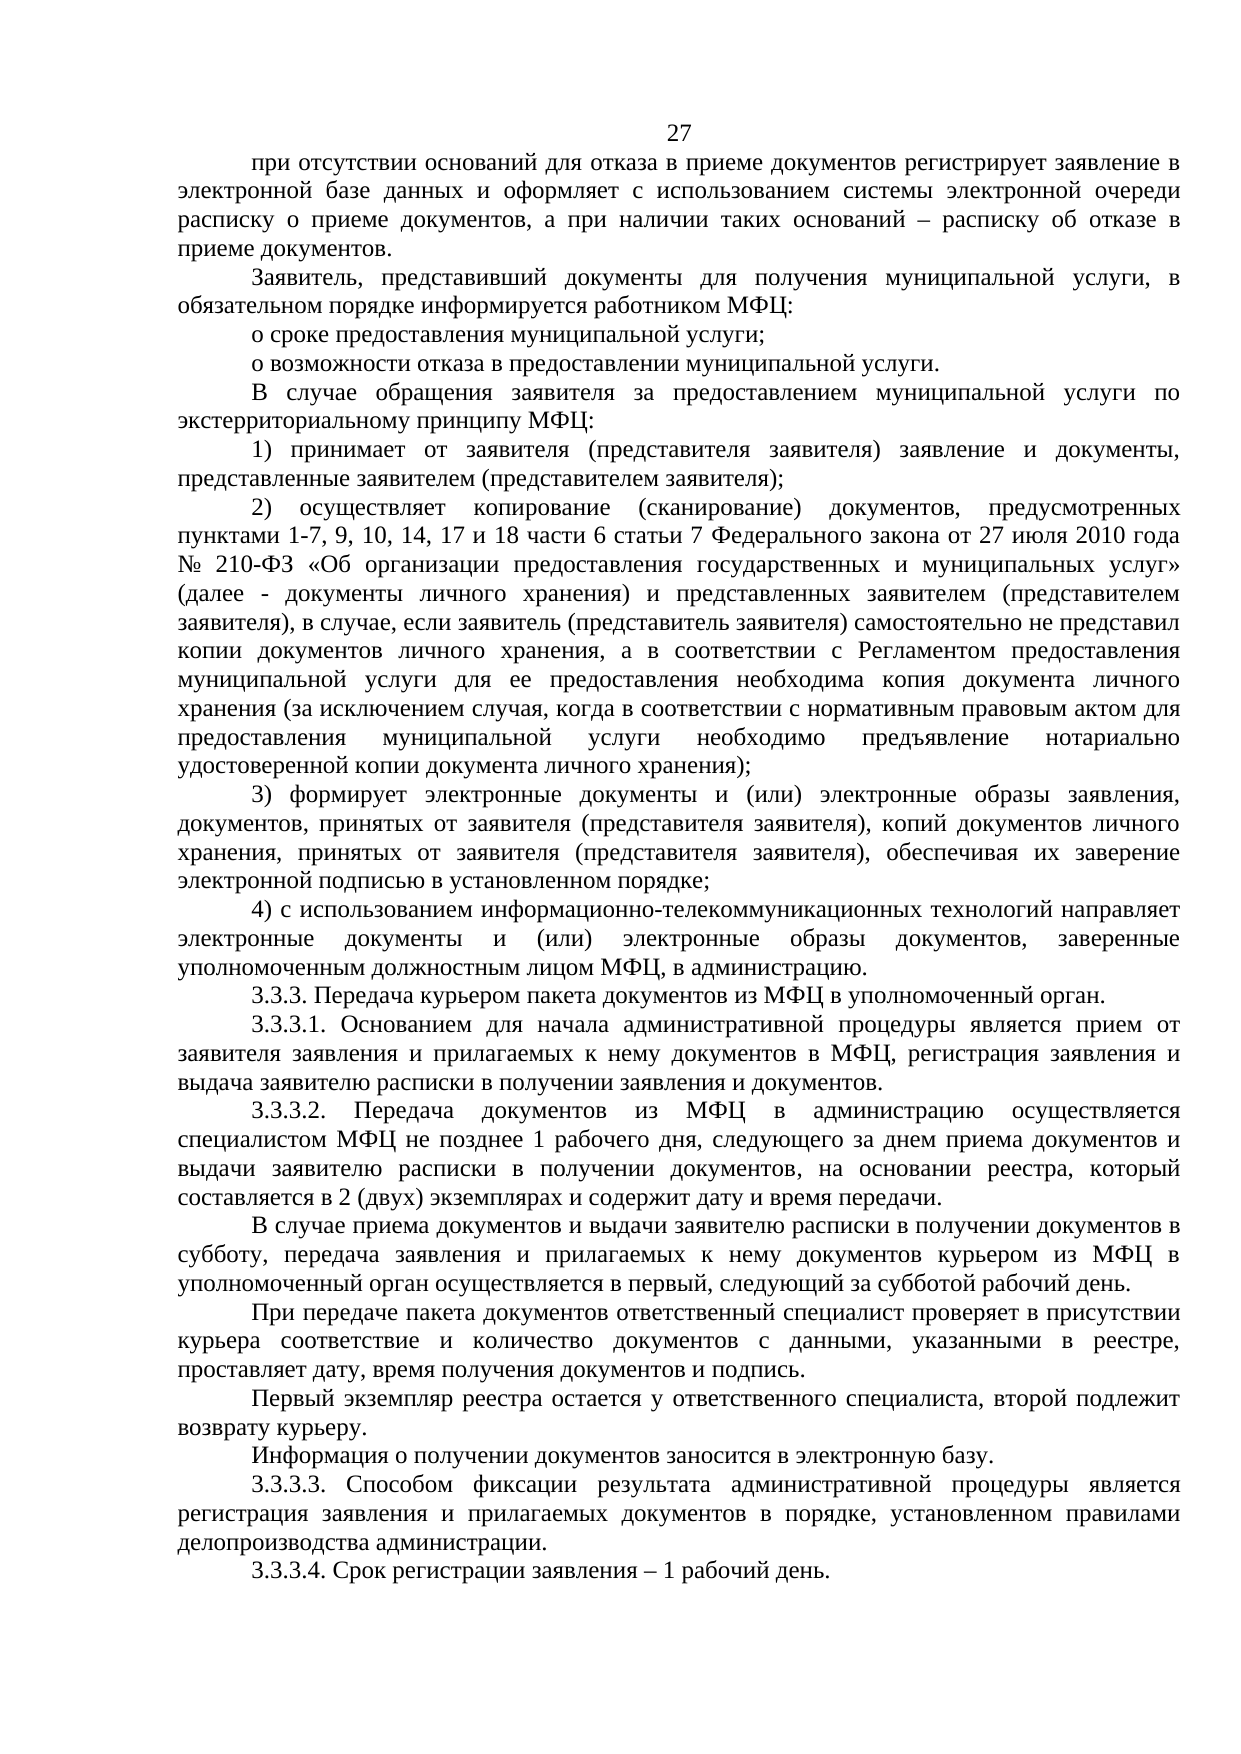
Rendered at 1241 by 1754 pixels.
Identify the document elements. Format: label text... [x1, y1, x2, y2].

text 3.3.3.2. Передача документов из МФЦ в администрацию осуществляется специалистом МФЦ не позднее 1 рабочего дня, следующего за днем приема документов и выдачи заявителю расписки в получении документов, на основании реестра, который составляется в 2 (двух) экземплярах и содержит дату и время передачи. [177, 1096, 1181, 1211]
text Заявитель, представивший документы для получения муниципальной услуги, в обязательном порядке информируется работником МФЦ: [177, 262, 1181, 319]
text В случае приема документов и выдачи заявителю расписки в получении документов в субботу, передача заявления и прилагаемых к нему документов курьером из МФЦ в уполномоченный орган осуществляется в первый, следующий за субботой рабочий день. [177, 1211, 1181, 1297]
text 27 [177, 118, 1181, 147]
text 3.3.3. Передача курьером пакета документов из МФЦ в уполномоченный орган. [177, 981, 1181, 1009]
text о сроке предоставления муниципальной услуги; [177, 319, 1181, 348]
text при отсутствии оснований для отказа в приеме документов регистрирует заявление в электронной базе данных и оформляет с использованием системы электронной очереди расписку о приеме документов, а при наличии таких оснований – расписку об отказе в приеме документов. [177, 147, 1181, 262]
text 1) принимает от заявителя (представителя заявителя) заявление и документы, представленные заявителем (представителем заявителя); [177, 434, 1181, 492]
text Первый экземпляр реестра остается у ответственного специалиста, второй подлежит возврату курьеру. [177, 1383, 1181, 1441]
text 4) с использованием информационно-телекоммуникационных технологий направляет электронные документы и (или) электронные образы документов, заверенные уполномоченным должностным лицом МФЦ, в администрацию. [177, 894, 1181, 981]
text 3) формирует электронные документы и (или) электронные образы заявления, документов, принятых от заявителя (представителя заявителя), копий документов личного хранения, принятых от заявителя (представителя заявителя), обеспечивая их заверение электронной подписью в установленном порядке; [177, 779, 1181, 894]
text 2) осуществляет копирование (сканирование) документов, предусмотренных пунктами 1-7, 9, 10, 14, 17 и 18 части 6 статьи 7 Федерального закона от 27 июля 2010 года № 210-ФЗ «Об организации предоставления государственных и муниципальных услуг» (далее - документы личного хранения) и представленных заявителем (представителем заявителя), в случае, если заявитель (представитель заявителя) самостоятельно не представил копии документов личного хранения, а в соответствии с Регламентом предоставления муниципальной услуги для ее предоставления необходима копия документа личного хранения (за исключением случая, когда в соответствии с нормативным правовым актом для предоставления муниципальной услуги необходимо предъявление нотариально удостоверенной копии документа личного хранения); [177, 492, 1181, 779]
text 3.3.3.1. Основанием для начала административной процедуры является прием от заявителя заявления и прилагаемых к нему документов в МФЦ, регистрация заявления и выдача заявителю расписки в получении заявления и документов. [177, 1009, 1181, 1096]
text При передаче пакета документов ответственный специалист проверяет в присутствии курьера соответствие и количество документов с данными, указанными в реестре, проставляет дату, время получения документов и подпись. [177, 1297, 1181, 1383]
text Информация о получении документов заносится в электронную базу. [177, 1441, 1181, 1469]
text о возможности отказа в предоставлении муниципальной услуги. [177, 348, 1181, 377]
text 3.3.3.3. Способом фиксации результата административной процедуры является регистрация заявления и прилагаемых документов в порядке, установленном правилами делопроизводства администрации. [177, 1469, 1181, 1556]
text В случае обращения заявителя за предоставлением муниципальной услуги по экстерриториальному принципу МФЦ: [177, 377, 1181, 434]
text 3.3.3.4. Срок регистрации заявления – 1 рабочий день. [177, 1556, 1181, 1584]
